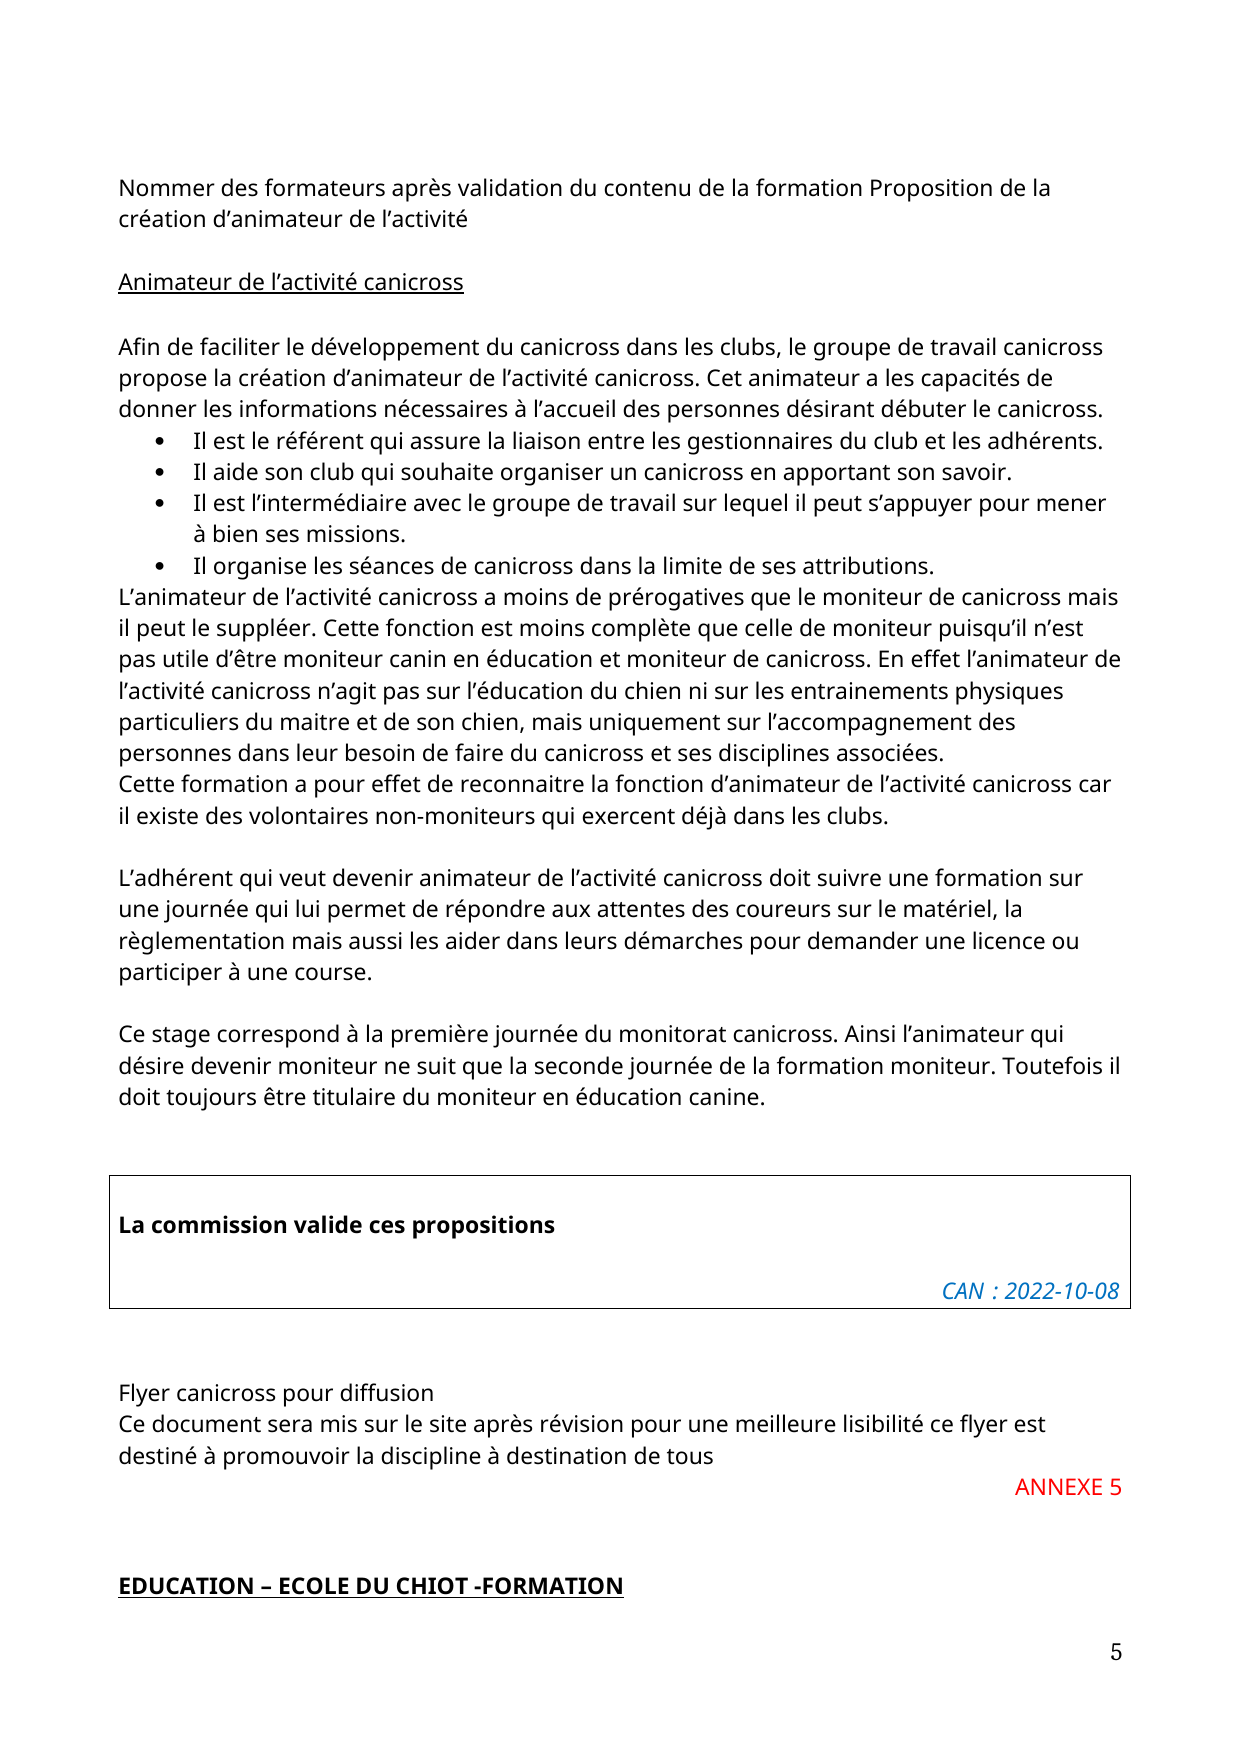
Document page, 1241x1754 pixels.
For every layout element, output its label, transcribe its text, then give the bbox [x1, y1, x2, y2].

text La commission valide ces propositions [118, 1209, 1122, 1241]
text Ce stage correspond à la première journée du monitorat canicross. Ainsi l’animateur qui désire devenir moniteur ne suit que la seconde journée de la formation moniteur. Toutefois il doit toujours être titulaire du moniteur en éducation canine. [118, 1018, 1122, 1112]
text Ce document sera mis sur le site après révision pour une meilleure lisibilité ce flyer est destiné à promouvoir la discipline à destination de tous [118, 1408, 1122, 1471]
text Animateur de l’activité canicross [118, 266, 1122, 297]
text Nommer des formateurs après validation du contenu de la formation Proposition de la création d’animateur de l’activité [118, 172, 1122, 234]
text L’animateur de l’activité canicross a moins de prérogatives que le moniteur de canicross mais il peut le suppléer. Cette fonction est moins complète que celle de moniteur puisqu’il n’est pas utile d’être moniteur canin en éducation et moniteur de canicross. En effet l’animateur de l’activité canicross n’agit pas sur l’éducation du chien ni sur les entrainements physiques particuliers du maitre et de son chien, mais uniquement sur l’accompagnement des personnes dans leur besoin de faire du canicross et ses disciplines associées. [118, 581, 1122, 768]
text L’adhérent qui veut devenir animateur de l’activité canicross doit suivre une formation sur une journée qui lui permet de répondre aux attentes des coureurs sur le matériel, la règlementation mais aussi les aider dans leurs démarches pour demander une licence ou participer à une course. [118, 862, 1122, 987]
list Il organise les séances de canicross dans la limite de ses attributions. [156, 550, 1122, 581]
text Afin de faciliter le développement du canicross dans les clubs, le groupe de travail canicross propose la création d’animateur de l’activité canicross. Cet animateur a les capacités de donner les informations nécessaires à l’accueil des personnes désirant débuter le canicross. [118, 331, 1122, 425]
list Il aide son club qui souhaite organiser un canicross en apportant son savoir. [156, 456, 1122, 487]
text Flyer canicross pour diffusion [118, 1377, 1122, 1408]
text EDUCATION – ECOLE DU CHIOT -FORMATION [118, 1570, 1122, 1602]
list Il est le référent qui assure la liaison entre les gestionnaires du club et les adhérents. [156, 425, 1122, 456]
text CAN : 2022-10-08 [110, 1272, 1130, 1308]
text ANNEXE 5 [118, 1471, 1122, 1502]
list Il est l’intermédiaire avec le groupe de travail sur lequel il peut s’appuyer pour mener à bien ses missions. [156, 487, 1122, 550]
text Cette formation a pour effet de reconnaitre la fonction d’animateur de l’activité canicross car il existe des volontaires non-moniteurs qui exercent déjà dans les clubs. [118, 768, 1122, 831]
